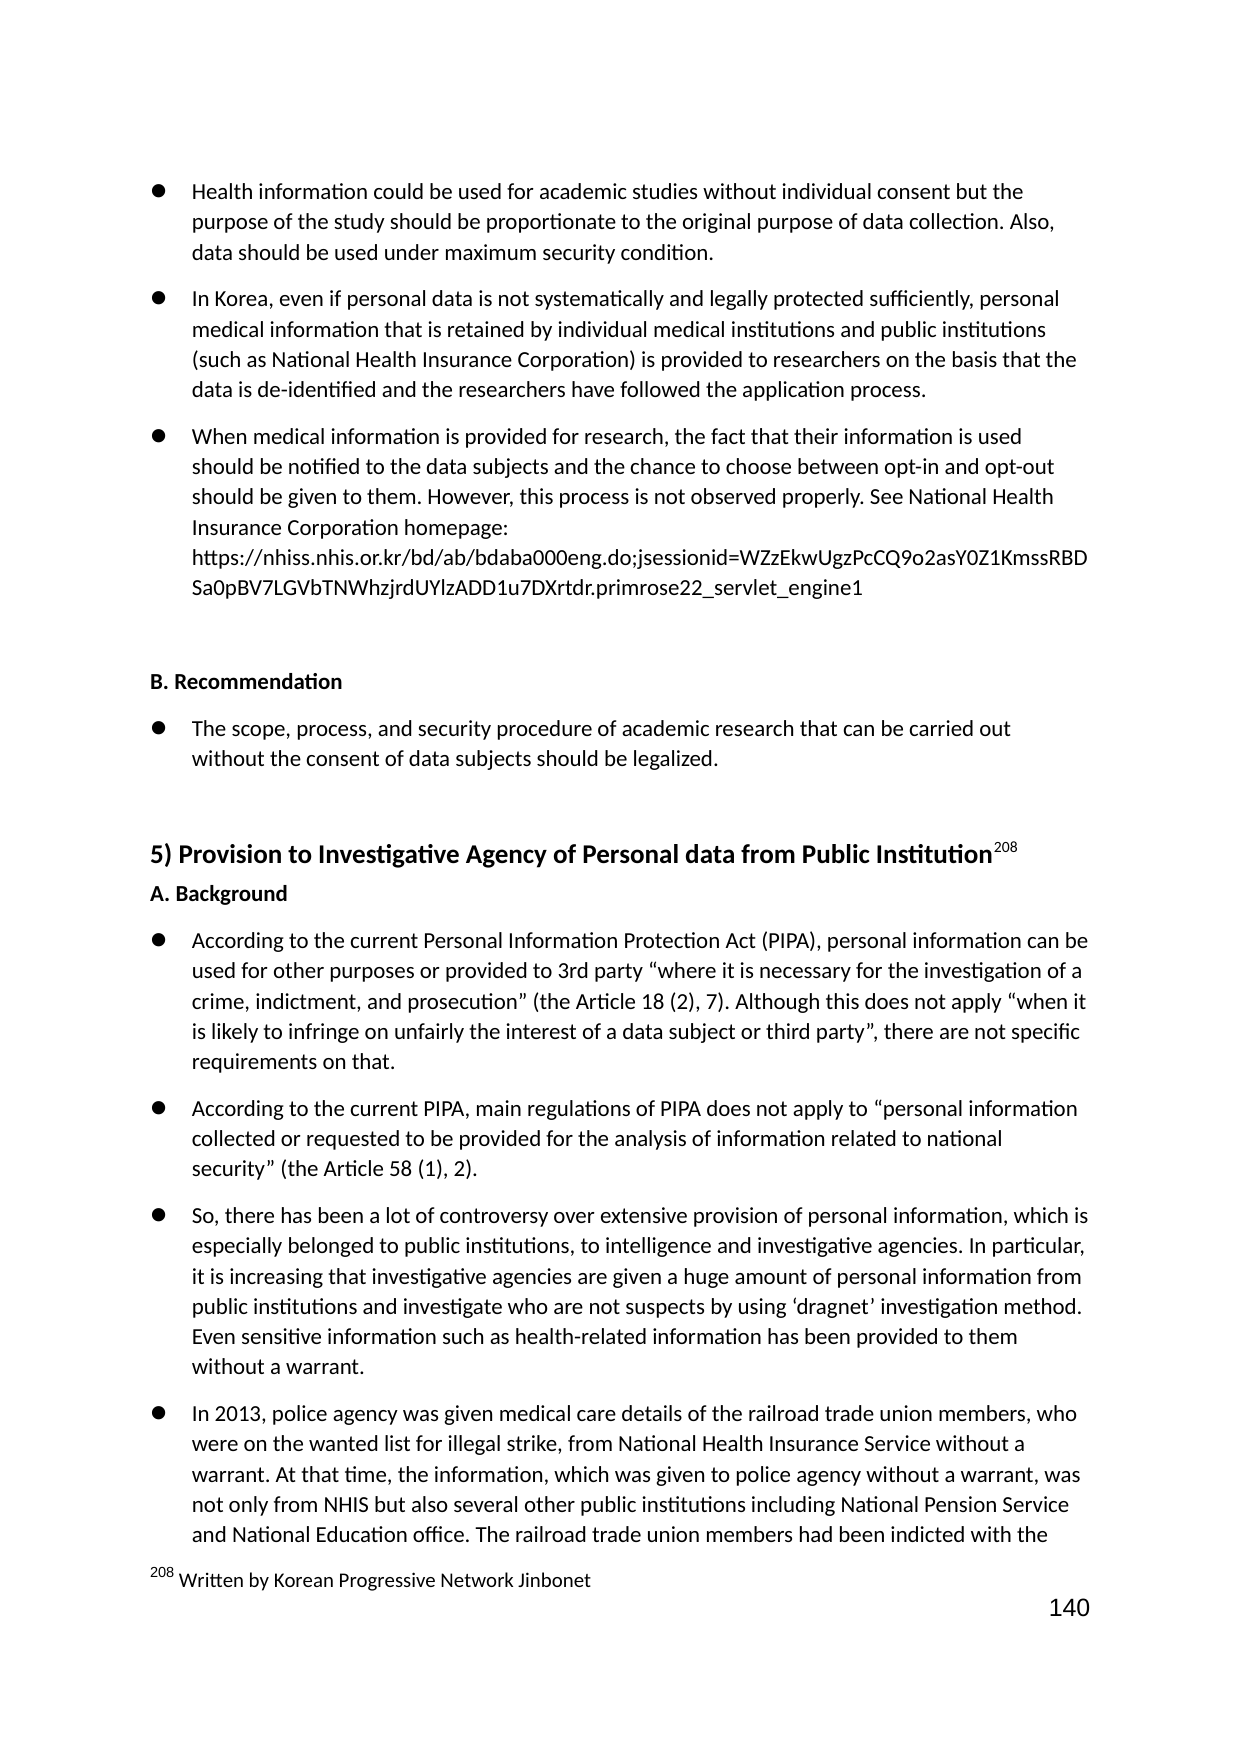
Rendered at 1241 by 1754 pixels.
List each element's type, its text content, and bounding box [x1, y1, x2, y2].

list In Korea, even if personal data is not systematically and legally protected sufficiently, personal medical information that is retained by individual medical institutions and public institutions (such as National Health Insurance Corporation) is provided to researchers on the basis that the data is de-identified and the researchers have followed the application process. [150, 284, 1090, 403]
list When medical information is provided for research, the fact that their information is used should be notified to the data subjects and the chance to choose between opt-in and opt-out should be given to them. However, this process is not observed properly. See National Health Insurance Corporation homepage: https://nhiss.nhis.or.kr/bd/ab/bdaba000eng.do;jsessionid=WZzEkwUgzPcCQ9o2asY0Z1KmssRBDSa0pBV7LGVbTNWhzjrdUYlzADD1u7DXrtdr.primrose22_servlet_engine1 [150, 422, 1090, 601]
list According to the current PIPA, main regulations of PIPA does not apply to “personal information collected or requested to be provided for the analysis of information related to national security” (the Article 58 (1), 2). [150, 1094, 1090, 1182]
text 5) Provision to Investigative Agency of Personal data from Public Institution [150, 838, 1090, 871]
list Health information could be used for academic studies without individual consent but the purpose of the study should be proportionate to the original purpose of data collection. Also, data should be used under maximum security condition. [150, 177, 1090, 266]
list So, there has been a lot of controversy over extensive provision of personal information, which is especially belonged to public institutions, to intelligence and investigative agencies. In particular, it is increasing that investigative agencies are given a huge amount of personal information from public institutions and investigate who are not suspects by using ‘dragnet’ investigation method. Even sensitive information such as health-related information has been provided to them without a warrant. [150, 1201, 1090, 1380]
list The scope, process, and security procedure of academic research that can be carried out without the consent of data subjects should be legalized. [150, 714, 1090, 772]
text A. Background [150, 879, 1090, 907]
list According to the current Personal Information Protection Act (PIPA), personal information can be used for other purposes or provided to 3rd party “where it is necessary for the investigation of a crime, indictment, and prosecution” (the Article 18 (2), 7). Although this does not apply “when it is likely to infringe on unfairly the interest of a data subject or third party”, there are not specific requirements on that. [150, 926, 1090, 1075]
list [150, 1399, 1090, 1548]
text B. Recommendation [150, 667, 1090, 695]
